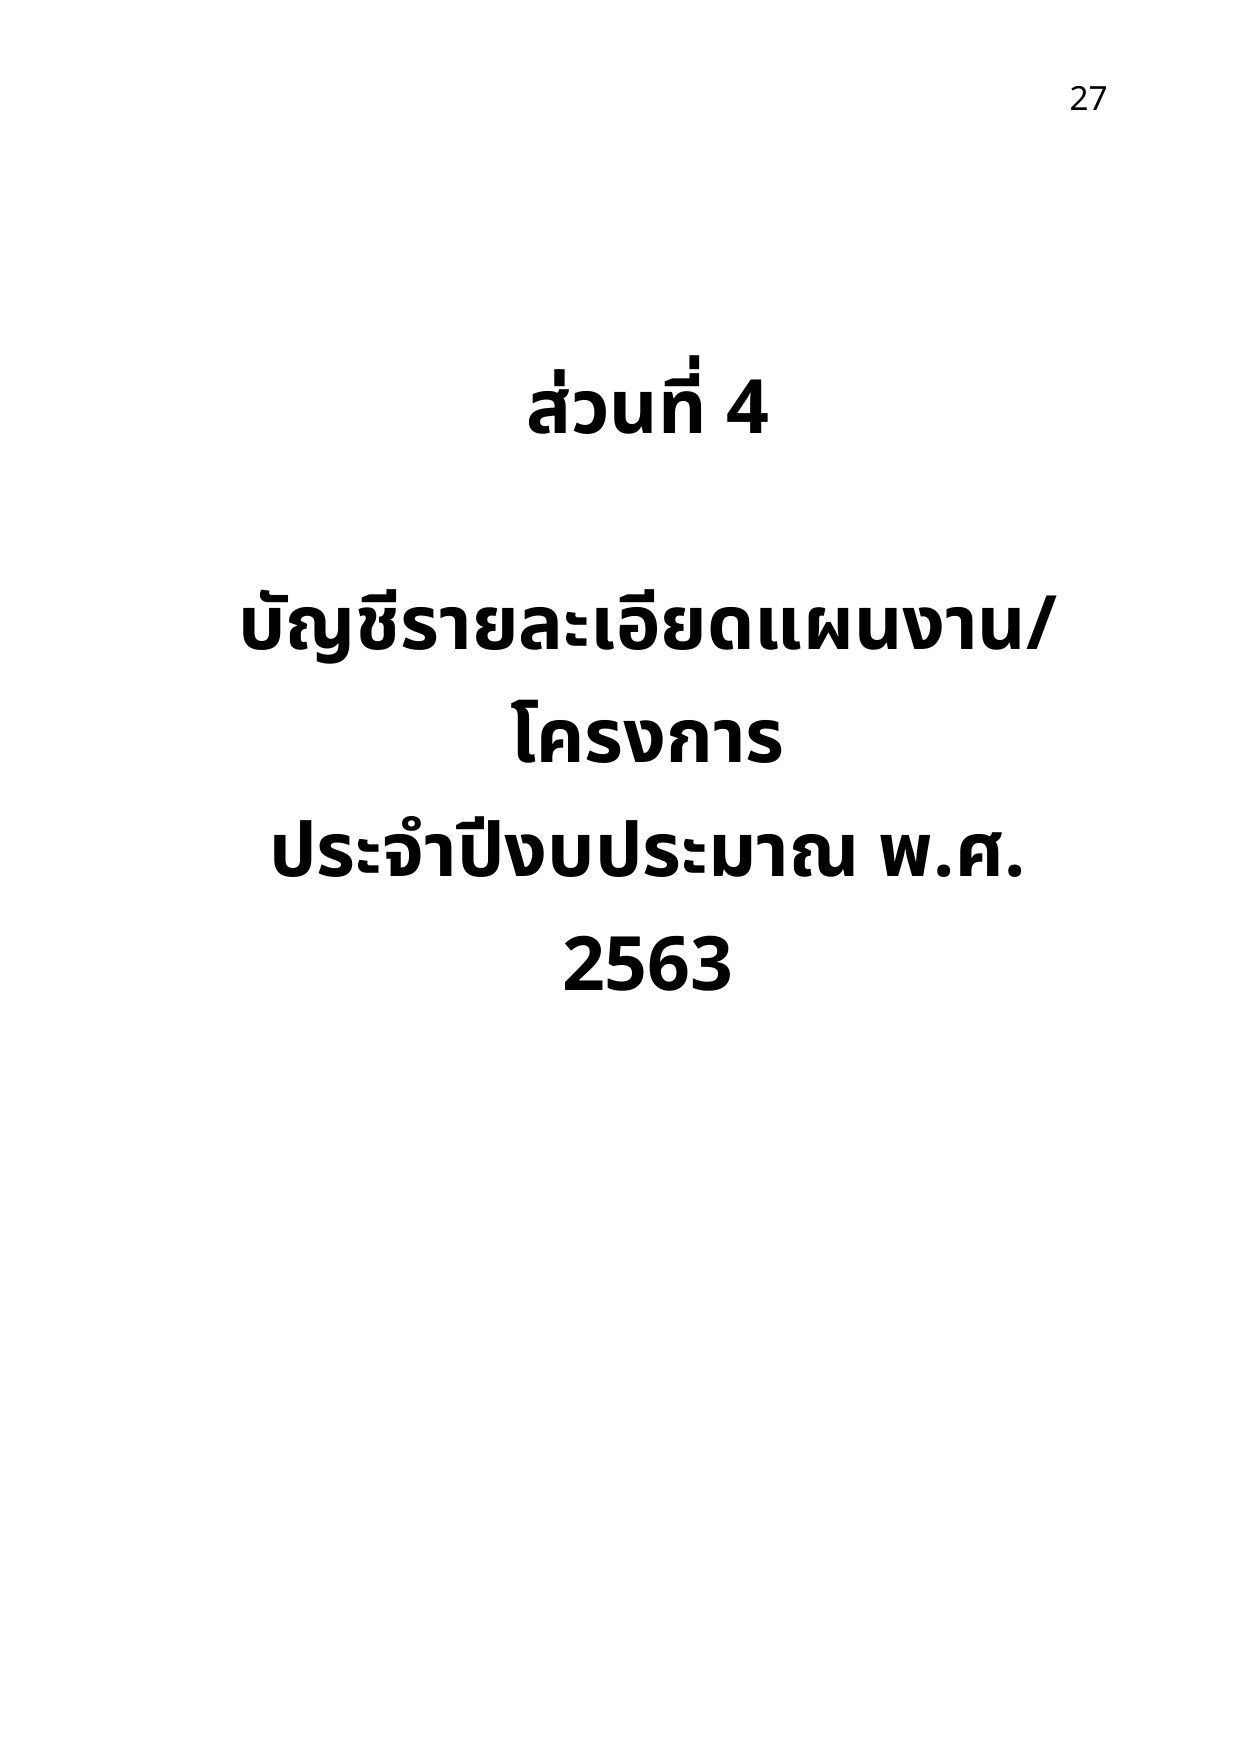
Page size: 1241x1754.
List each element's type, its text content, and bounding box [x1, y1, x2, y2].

text ประจำปีงบประมาณ พ.ศ. 2563 [187, 797, 1107, 1013]
subtitle บัญชีรายละเอียดแผนงาน/โครงการ [187, 569, 1107, 797]
subtitle ส่วนที่ 4 [187, 353, 1107, 467]
